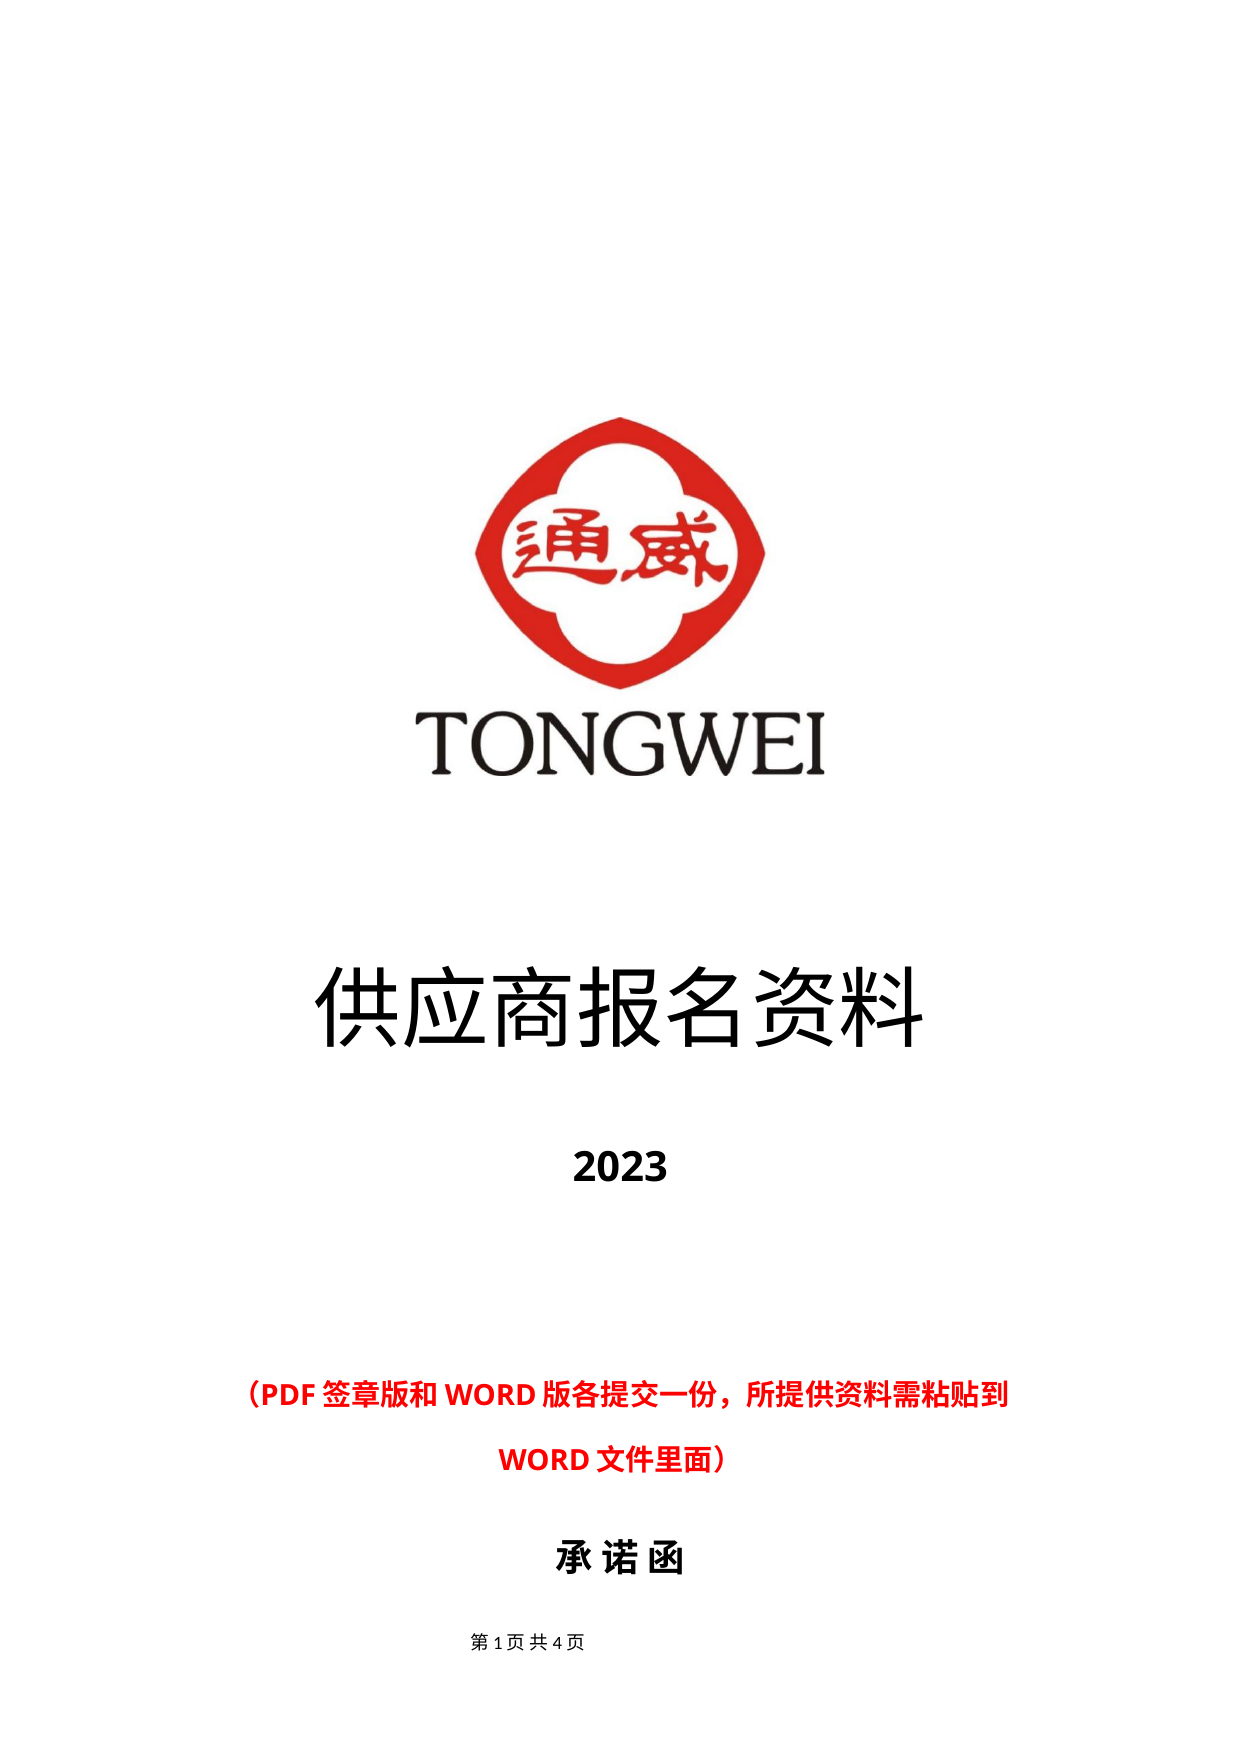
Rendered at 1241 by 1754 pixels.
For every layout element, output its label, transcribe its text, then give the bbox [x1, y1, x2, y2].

text 2023 [187, 1133, 1053, 1198]
text （PDF签章版和WORD版各提交一份，所提供资料需粘贴到WORD文件里面） [187, 1360, 1053, 1490]
picture [415, 417, 825, 776]
text 供应商报名资料 [187, 938, 1053, 1068]
text 承 诺 函 [187, 1523, 1053, 1588]
